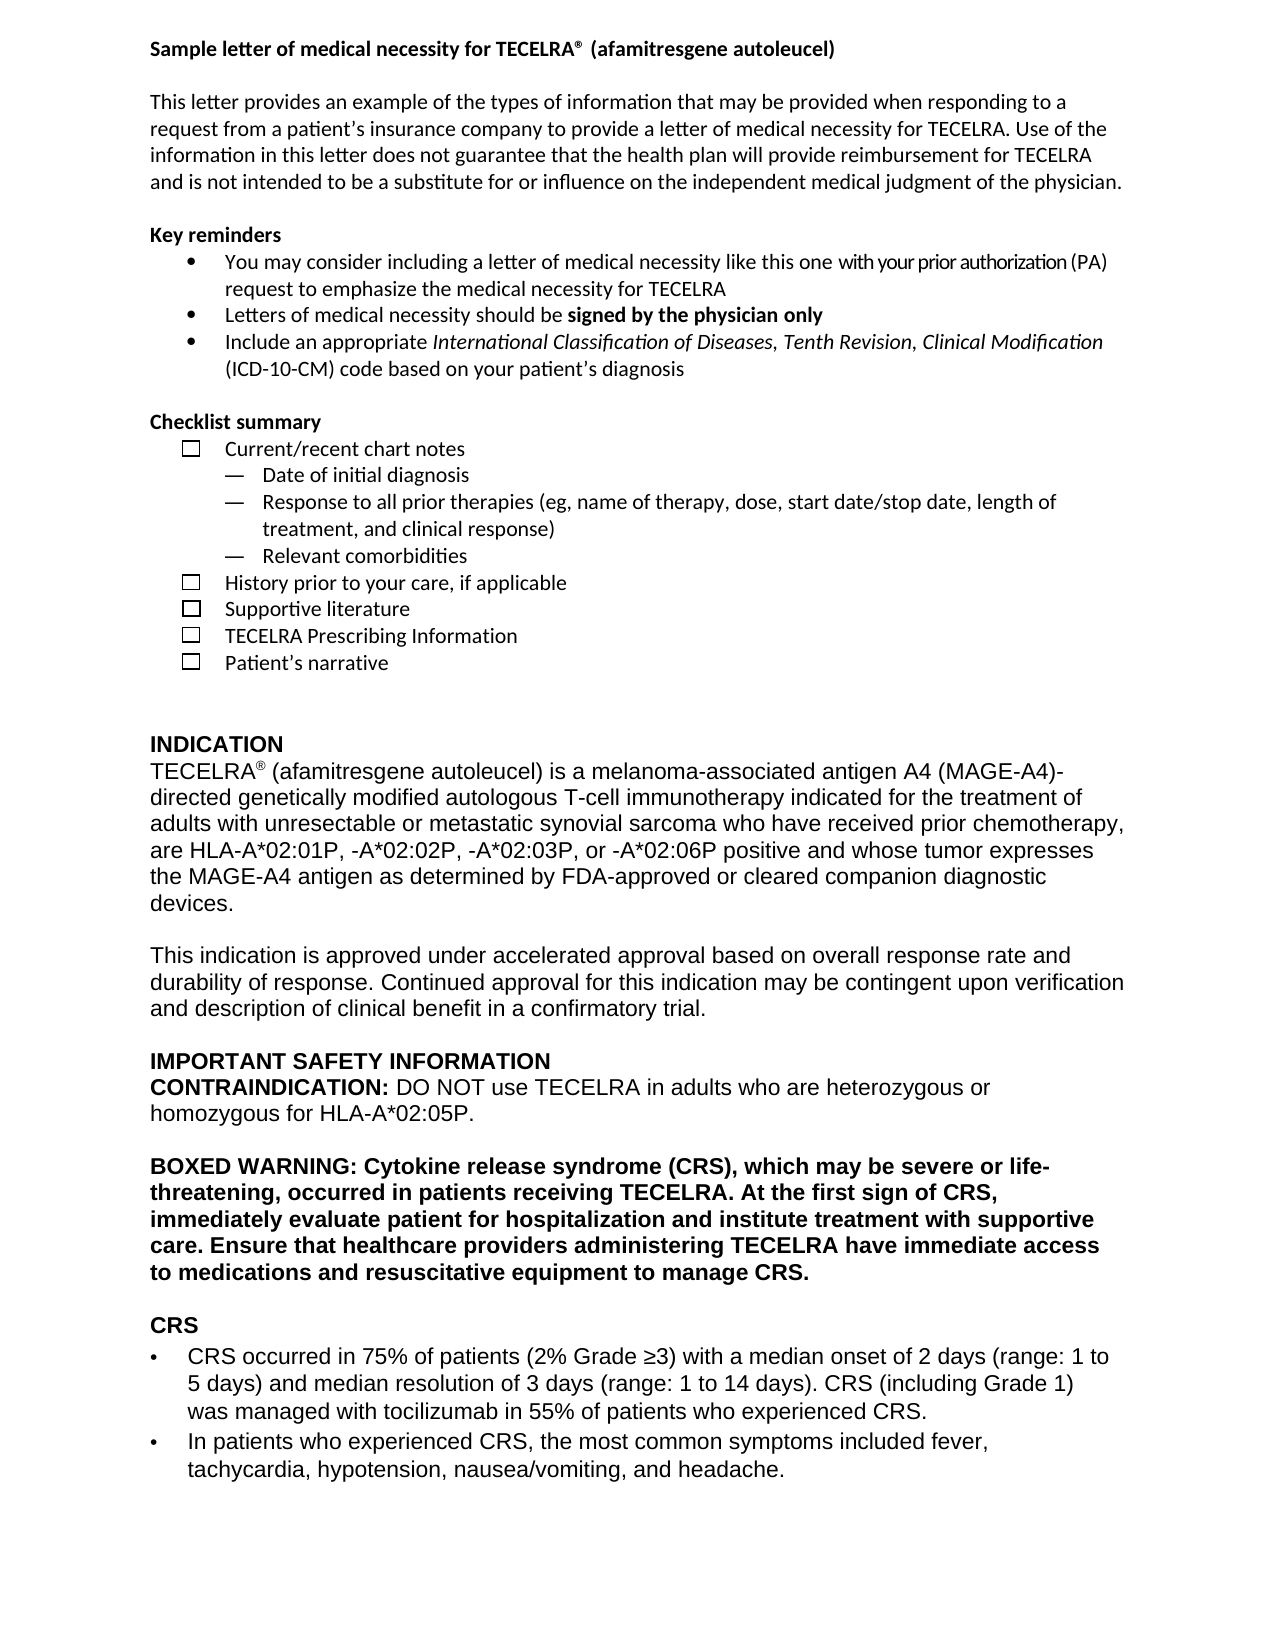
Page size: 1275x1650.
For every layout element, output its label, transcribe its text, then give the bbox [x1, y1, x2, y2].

text Key reminders [150, 221, 1125, 248]
list You may consider including a letter of medical necessity like this one with your prior authorization (PA) request to emphasize the medical necessity for TECELRA [187, 248, 1125, 301]
list Date of initial diagnosis [225, 461, 1125, 488]
list CRS occurred in 75% of patients (2% Grade ≥3) with a median onset of 2 days (range: 1 to 5 days) and median resolution of 3 days (range: 1 to 14 days). CRS (including Grade 1) was managed with tocilizumab in 55% of patients who experienced CRS. [150, 1343, 1111, 1424]
subtitle Sample letter of medical necessity for TECELRA® (afamitresgene autoleucel) [150, 35, 1125, 61]
list Relevant comorbidities [225, 542, 1125, 569]
text INDICATION TECELRA® (afamitresgene autoleucel) is a melanoma-associated antigen A4 (MAGE-A4)-directed genetically modified autologous T-cell immunotherapy indicated for the treatment of adults with unresectable or metastatic synovial sarcoma who have received prior chemotherapy, are HLA-A*02:01P, -A*02:02P, -A*02:03P, or -A*02:06P positive and whose tumor expresses the MAGE-A4 antigen as determined by FDA-approved or cleared companion diagnostic devices. [150, 731, 1125, 916]
list Response to all prior therapies (eg, name of therapy, dose, start date/stop date, length of treatment, and clinical response) [225, 488, 1125, 542]
text This letter provides an example of the types of information that may be provided when responding to a request from a patient’s insurance company to provide a letter of medical necessity for TECELRA. Use of the information in this letter does not guarantee that the health plan will provide reimbursement for TECELRA and is not intended to be a substitute for or influence on the independent medical judgment of the physician. [150, 88, 1125, 195]
list Include an appropriate International Classification of Diseases, Tenth Revision, Clinical Modification (ICD-10-CM) code based on your patient’s diagnosis [187, 328, 1125, 381]
text IMPORTANT SAFETY INFORMATION [150, 1048, 1125, 1074]
text Checklist summary [150, 408, 1125, 435]
text TECELRA Prescribing Information [150, 622, 1125, 649]
text Current/recent chart notes [150, 435, 1125, 461]
text CONTRAINDICATION: DO NOT use TECELRA in adults who are heterozygous or homozygous for HLA-A*02:05P. [150, 1074, 1125, 1127]
list In patients who experienced CRS, the most common symptoms included fever, tachycardia, hypotension, nausea/vomiting, and headache. [150, 1428, 1111, 1482]
text This indication is approved under accelerated approval based on overall response rate and durability of response. Continued approval for this indication may be contingent upon verification and description of clinical benefit in a confirmatory trial. [150, 942, 1125, 1021]
text BOXED WARNING: Cytokine release syndrome (CRS), which may be severe or life-threatening, occurred in patients receiving TECELRA. At the first sign of CRS, immediately evaluate patient for hospitalization and institute treatment with supportive care. Ensure that healthcare providers administering TECELRA have immediate access to medications and resuscitative equipment to manage CRS. [150, 1153, 1125, 1285]
list Letters of medical necessity should be signed by the physician only [187, 301, 1125, 328]
list CRS [150, 1312, 1111, 1339]
list History prior to your care, if applicable [225, 569, 1125, 595]
text Patient’s narrative [150, 649, 1125, 675]
text Supportive literature [150, 595, 1125, 622]
